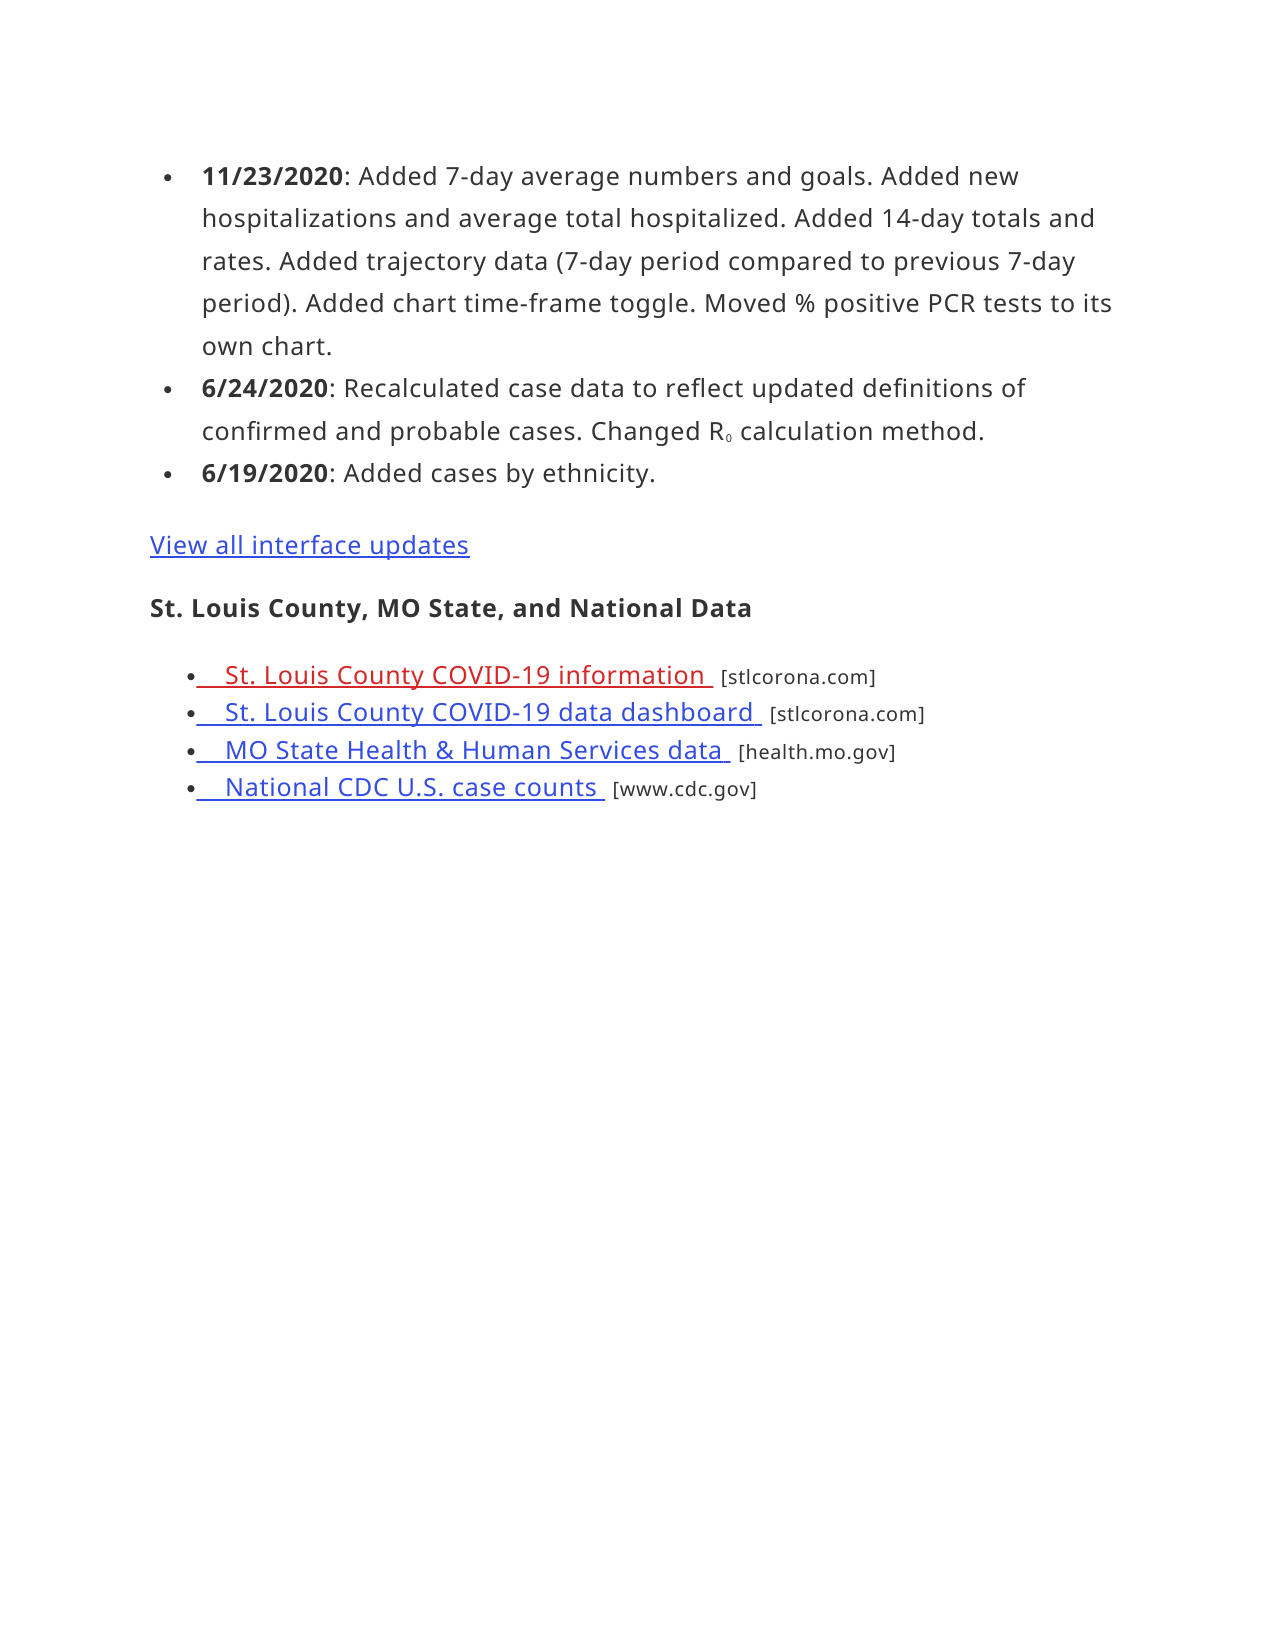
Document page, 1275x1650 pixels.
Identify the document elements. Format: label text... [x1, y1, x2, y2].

list 6/24/2020: Recalculated case data to reflect updated definitions of confirmed and probable cases. Changed R0 calculation method. [164, 362, 1125, 447]
list St. Louis County COVID-19 data dashboard [stlcorona.com] [187, 692, 1125, 729]
list 11/23/2020: Added 7-day average numbers and goals. Added new hospitalizations and average total hospitalized. Added 14-day totals and rates. Added trajectory data (7-day period compared to previous 7-day period). Added chart time-frame toggle. Moved % positive PCR tests to its own chart. [164, 150, 1125, 362]
list MO State Health & Human Services data [health.mo.gov] [187, 729, 1125, 767]
list 6/19/2020: Added cases by ethnicity. [164, 447, 1125, 490]
text St. Louis County, MO State, and National Data [150, 591, 1125, 625]
list National CDC U.S. case counts [www.cdc.gov] [187, 767, 1125, 804]
text View all interface updates [150, 519, 1125, 562]
list St. Louis County COVID-19 information [stlcorona.com] [187, 654, 1125, 692]
